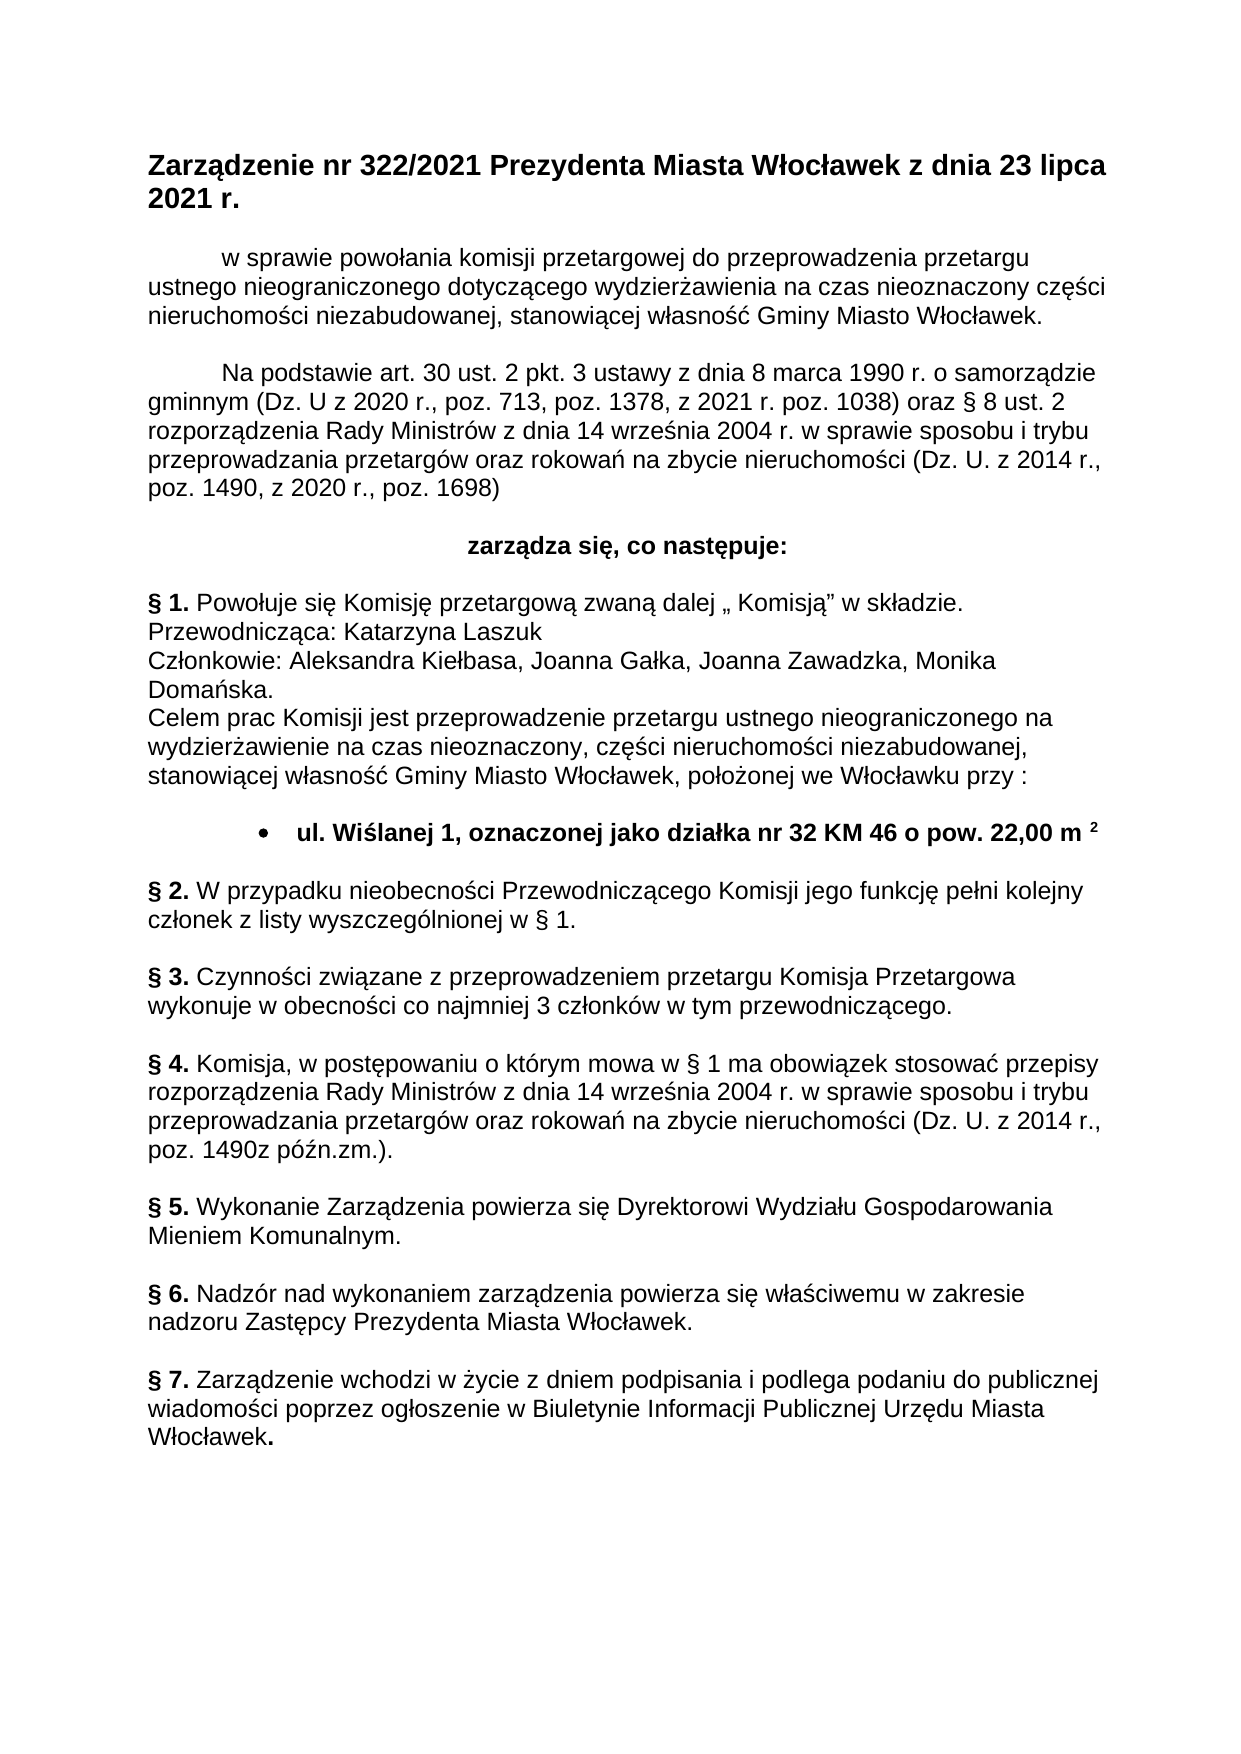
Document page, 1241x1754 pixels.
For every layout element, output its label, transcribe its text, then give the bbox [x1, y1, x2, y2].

subtitle Zarządzenie nr 322/2021 Prezydenta Miasta Włocławek z dnia 23 lipca 2021 r. [148, 148, 1107, 215]
text Członkowie: Aleksandra Kiełbasa, Joanna Gałka, Joanna Zawadzka, Monika Domańska. [148, 646, 1107, 703]
text Przewodnicząca: Katarzyna Laszuk [148, 617, 1107, 646]
text § 1. Powołuje się Komisję przetargową zwaną dalej „ Komisją” w składzie. [148, 588, 1107, 617]
text Celem prac Komisji jest przeprowadzenie przetargu ustnego nieograniczonego na wydzierżawienie na czas nieoznaczony, części nieruchomości niezabudowanej, stanowiącej własność Gminy Miasto Włocławek, położonej we Włocławku przy : [148, 703, 1107, 790]
text w sprawie powołania komisji przetargowej do przeprowadzenia przetargu ustnego nieograniczonego dotyczącego wydzierżawienia na czas nieoznaczony części nieruchomości niezabudowanej, stanowiącej własność Gminy Miasto Włocławek. [148, 243, 1107, 330]
text Na podstawie art. 30 ust. 2 pkt. 3 ustawy z dnia 8 marca 1990 r. o samorządzie gminnym (Dz. U z 2020 r., poz. 713, poz. 1378, z 2021 r. poz. 1038) oraz § 8 ust. 2 rozporządzenia Rady Ministrów z dnia 14 września 2004 r. w sprawie sposobu i trybu przeprowadzania przetargów oraz rokowań na zbycie nieruchomości (Dz. U. z 2014 r., poz. 1490, z 2020 r., poz. 1698) [148, 358, 1107, 502]
text § 6. Nadzór nad wykonaniem zarządzenia powierza się właściwemu w zakresie nadzoru Zastępcy Prezydenta Miasta Włocławek. [148, 1278, 1107, 1336]
text § 3. Czynności związane z przeprowadzeniem przetargu Komisja Przetargowa wykonuje w obecności co najmniej 3 członków w tym przewodniczącego. [148, 962, 1107, 1020]
text § 4. Komisja, w postępowaniu o którym mowa w § 1 ma obowiązek stosować przepisy rozporządzenia Rady Ministrów z dnia 14 września 2004 r. w sprawie sposobu i trybu przeprowadzania przetargów oraz rokowań na zbycie nieruchomości (Dz. U. z 2014 r., poz. 1490z późn.zm.). [148, 1048, 1107, 1163]
text § 2. W przypadku nieobecności Przewodniczącego Komisji jego funkcję pełni kolejny członek z listy wyszczególnionej w § 1. [148, 876, 1107, 933]
subtitle zarządza się, co następuje: [148, 531, 1107, 560]
list ul. Wiślanej 1, oznaczonej jako działka nr 32 KM 46 o pow. 22,00 m 2 [259, 818, 1107, 847]
text § 5. Wykonanie Zarządzenia powierza się Dyrektorowi Wydziału Gospodarowania Mieniem Komunalnym. [148, 1192, 1107, 1250]
text § 7. Zarządzenie wchodzi w życie z dniem podpisania i podlega podaniu do publicznej wiadomości poprzez ogłoszenie w Biuletynie Informacji Publicznej Urzędu Miasta Włocławek. [148, 1365, 1107, 1451]
